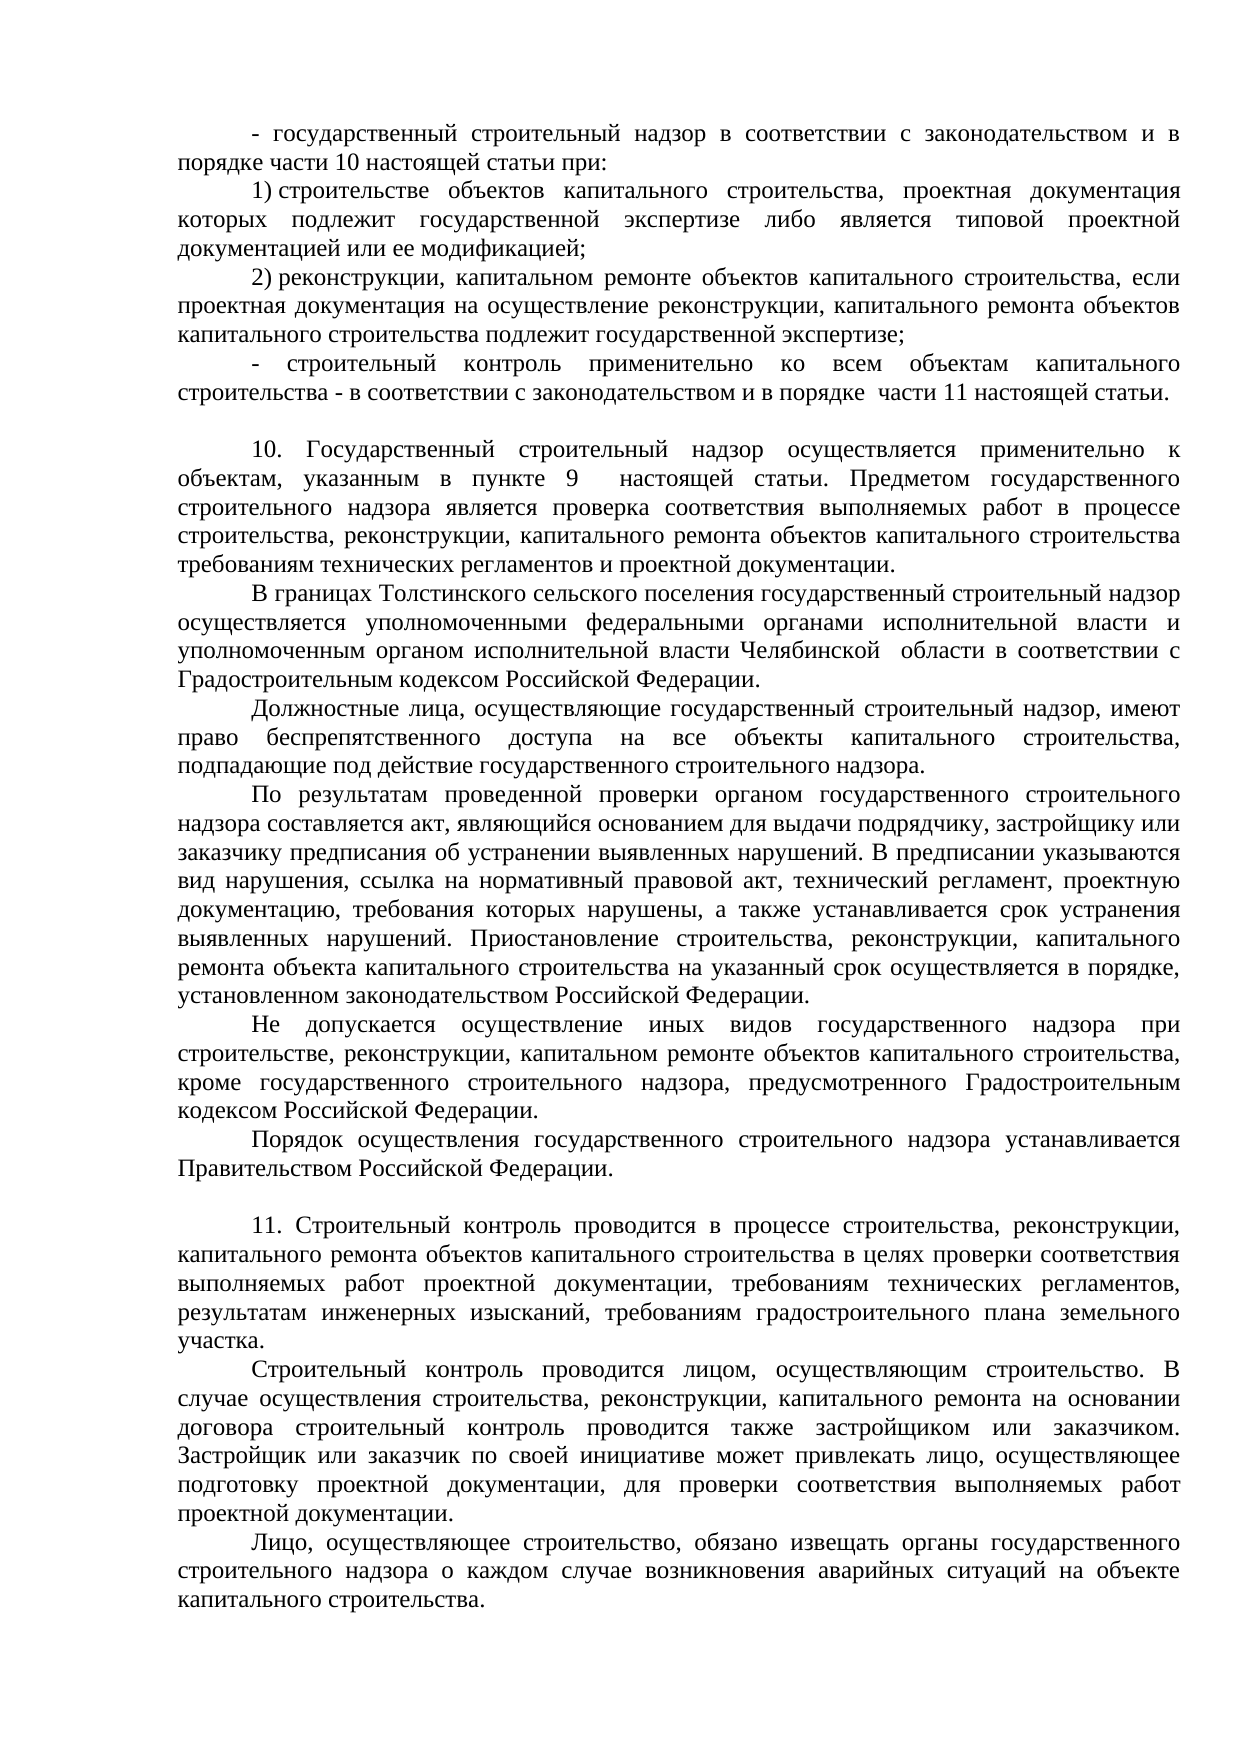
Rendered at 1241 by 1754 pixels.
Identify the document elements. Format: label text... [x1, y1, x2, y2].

text Не допускается осуществление иных видов государственного надзора при строительстве, реконструкции, капитальном ремонте объектов капитального строительства, кроме государственного строительного надзора, предусмотренного Градостроительным кодексом Российской Федерации. [177, 1009, 1181, 1124]
text В границах Толстинского сельского поселения государственный строительный надзор осуществляется уполномоченными федеральными органами исполнительной власти и уполномоченным органом исполнительной власти Челябинской области в соответствии с Градостроительным кодексом Российской Федерации. [177, 578, 1181, 693]
text По результатам проведенной проверки органом государственного строительного надзора составляется акт, являющийся основанием для выдачи подрядчику, застройщику или заказчику предписания об устранении выявленных нарушений. В предписании указываются вид нарушения, ссылка на нормативный правовой акт, технический регламент, проектную документацию, требования которых нарушены, а также устанавливается срок устранения выявленных нарушений. Приостановление строительства, реконструкции, капитального ремонта объекта капитального строительства на указанный срок осуществляется в порядке, установленном законодательством Российской Федерации. [177, 779, 1181, 1009]
text Строительный контроль проводится лицом, осуществляющим строительство. В случае осуществления строительства, реконструкции, капитального ремонта на основании договора строительный контроль проводится также застройщиком или заказчиком. Застройщик или заказчик по своей инициативе может привлекать лицо, осуществляющее подготовку проектной документации, для проверки соответствия выполняемых работ проектной документации. [177, 1354, 1181, 1527]
text 11. Строительный контроль проводится в процессе строительства, реконструкции, капитального ремонта объектов капитального строительства в целях проверки соответствия выполняемых работ проектной документации, требованиям технических регламентов, результатам инженерных изысканий, требованиям градостроительного плана земельного участка. [177, 1211, 1181, 1354]
text 2) реконструкции, капитальном ремонте объектов капитального строительства, если проектная документация на осуществление реконструкции, капитального ремонта объектов капитального строительства подлежит государственной экспертизе; [177, 262, 1181, 348]
text Порядок осуществления государственного строительного надзора устанавливается Правительством Российской Федерации. [177, 1124, 1181, 1182]
text 10. Государственный строительный надзор осуществляется применительно к объектам, указанным в пункте 9 настоящей статьи. Предметом государственного строительного надзора является проверка соответствия выполняемых работ в процессе строительства, реконструкции, капитального ремонта объектов капитального строительства требованиям технических регламентов и проектной документации. [177, 434, 1181, 578]
text Лицо, осуществляющее строительство, обязано извещать органы государственного строительного надзора о каждом случае возникновения аварийных ситуаций на объекте капитального строительства. [177, 1527, 1181, 1613]
text Должностные лица, осуществляющие государственный строительный надзор, имеют право беспрепятственного доступа на все объекты капитального строительства, подпадающие под действие государственного строительного надзора. [177, 693, 1181, 779]
text 1) строительстве объектов капитального строительства, проектная документация которых подлежит государственной экспертизе либо является типовой проектной документацией или ее модификацией; [177, 176, 1181, 262]
text - государственный строительный надзор в соответствии с законодательством и в порядке части 10 настоящей статьи при: [177, 118, 1181, 176]
text - строительный контроль применительно ко всем объектам капитального строительства - в соответствии с законодательством и в порядке части 11 настоящей статьи. [177, 348, 1181, 406]
